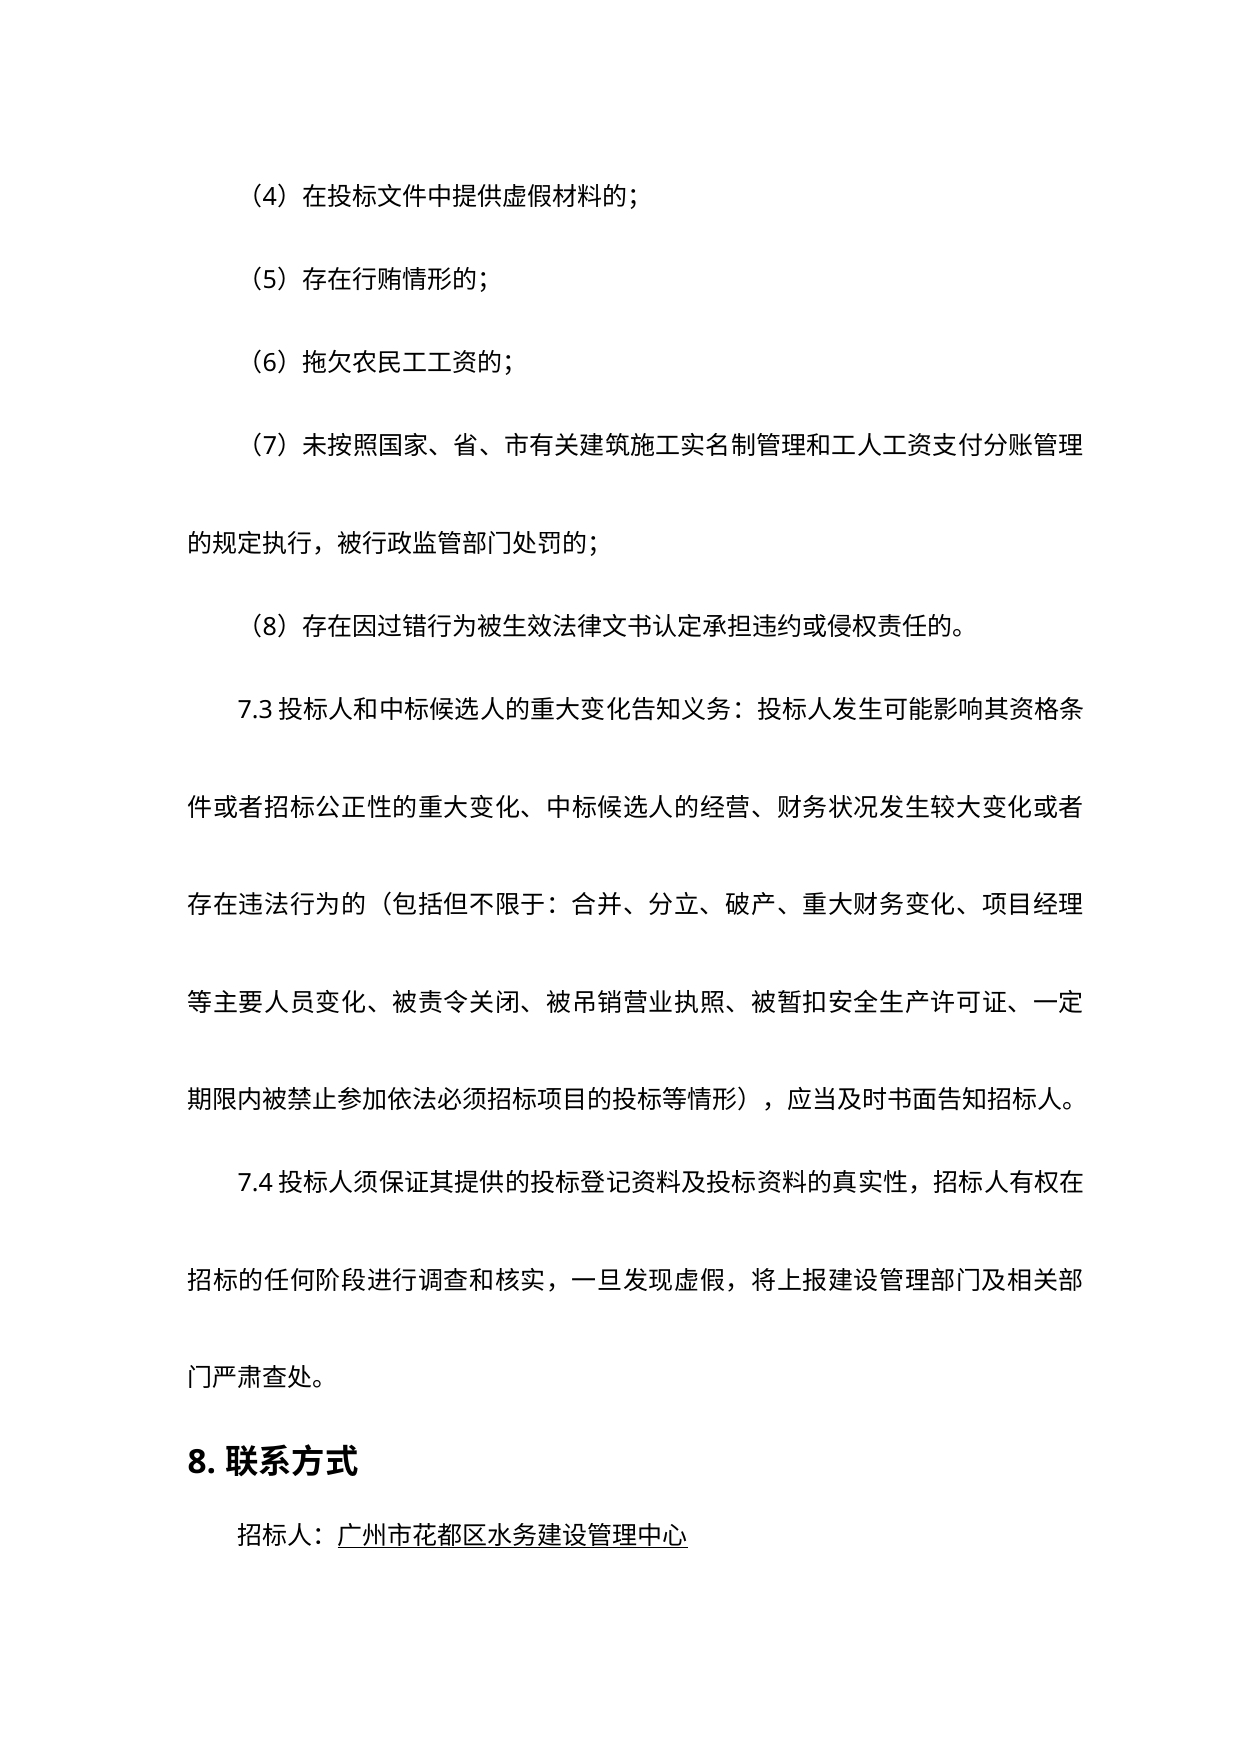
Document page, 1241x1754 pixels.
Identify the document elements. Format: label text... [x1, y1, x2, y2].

text （6）拖欠农民工工资的； [187, 328, 1085, 393]
text 招标人：广州市花都区水务建设管理中心 [187, 1516, 1085, 1552]
text （4）在投标文件中提供虚假材料的； [187, 162, 1085, 227]
text 7.4投标人须保证其提供的投标登记资料及投标资料的真实性，招标人有权在招标的任何阶段进行调查和核实，一旦发现虚假，将上报建设管理部门及相关部门严肃查处。 [187, 1148, 1085, 1408]
subtitle 8. 联系方式 [187, 1426, 1085, 1491]
text 7.3投标人和中标候选人的重大变化告知义务：投标人发生可能影响其资格条件或者招标公正性的重大变化、中标候选人的经营、财务状况发生较大变化或者存在违法行为的（包括但不限于：合并、分立、破产、重大财务变化、项目经理等主要人员变化、被责令关闭、被吊销营业执照、被暂扣安全生产许可证、一定期限内被禁止参加依法必须招标项目的投标等情形），应当及时书面告知招标人。 [187, 675, 1085, 1130]
text （5）存在行贿情形的； [187, 245, 1085, 310]
text （8）存在因过错行为被生效法律文书认定承担违约或侵权责任的。 [187, 592, 1085, 657]
text （7）未按照国家、省、市有关建筑施工实名制管理和工人工资支付分账管理的规定执行，被行政监管部门处罚的； [187, 411, 1085, 574]
